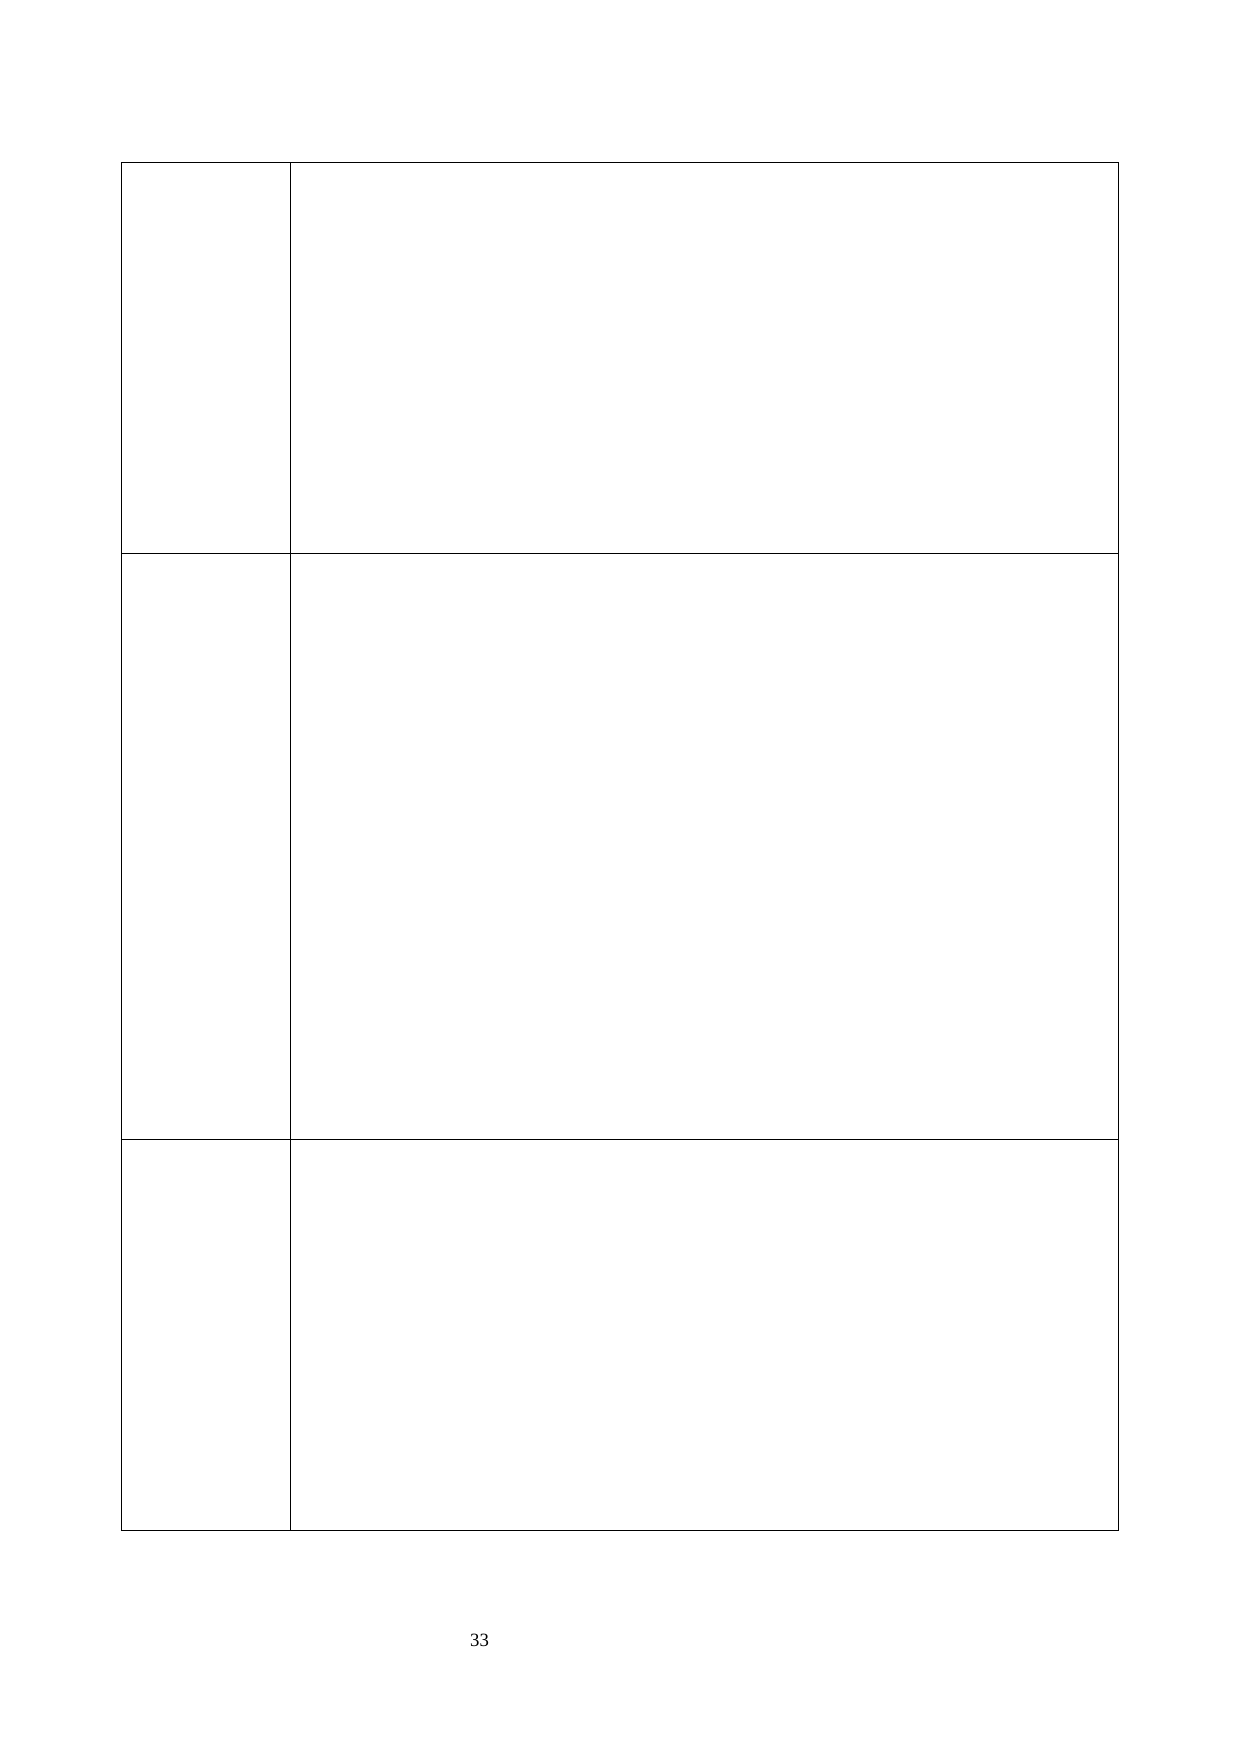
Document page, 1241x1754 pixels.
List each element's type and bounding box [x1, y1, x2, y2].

table_cell [122, 1140, 290, 1530]
table_cell [291, 163, 1118, 553]
table_cell [291, 1140, 1118, 1530]
table_cell [291, 554, 1118, 1139]
table_cell [122, 163, 290, 553]
table_cell [122, 554, 290, 1139]
